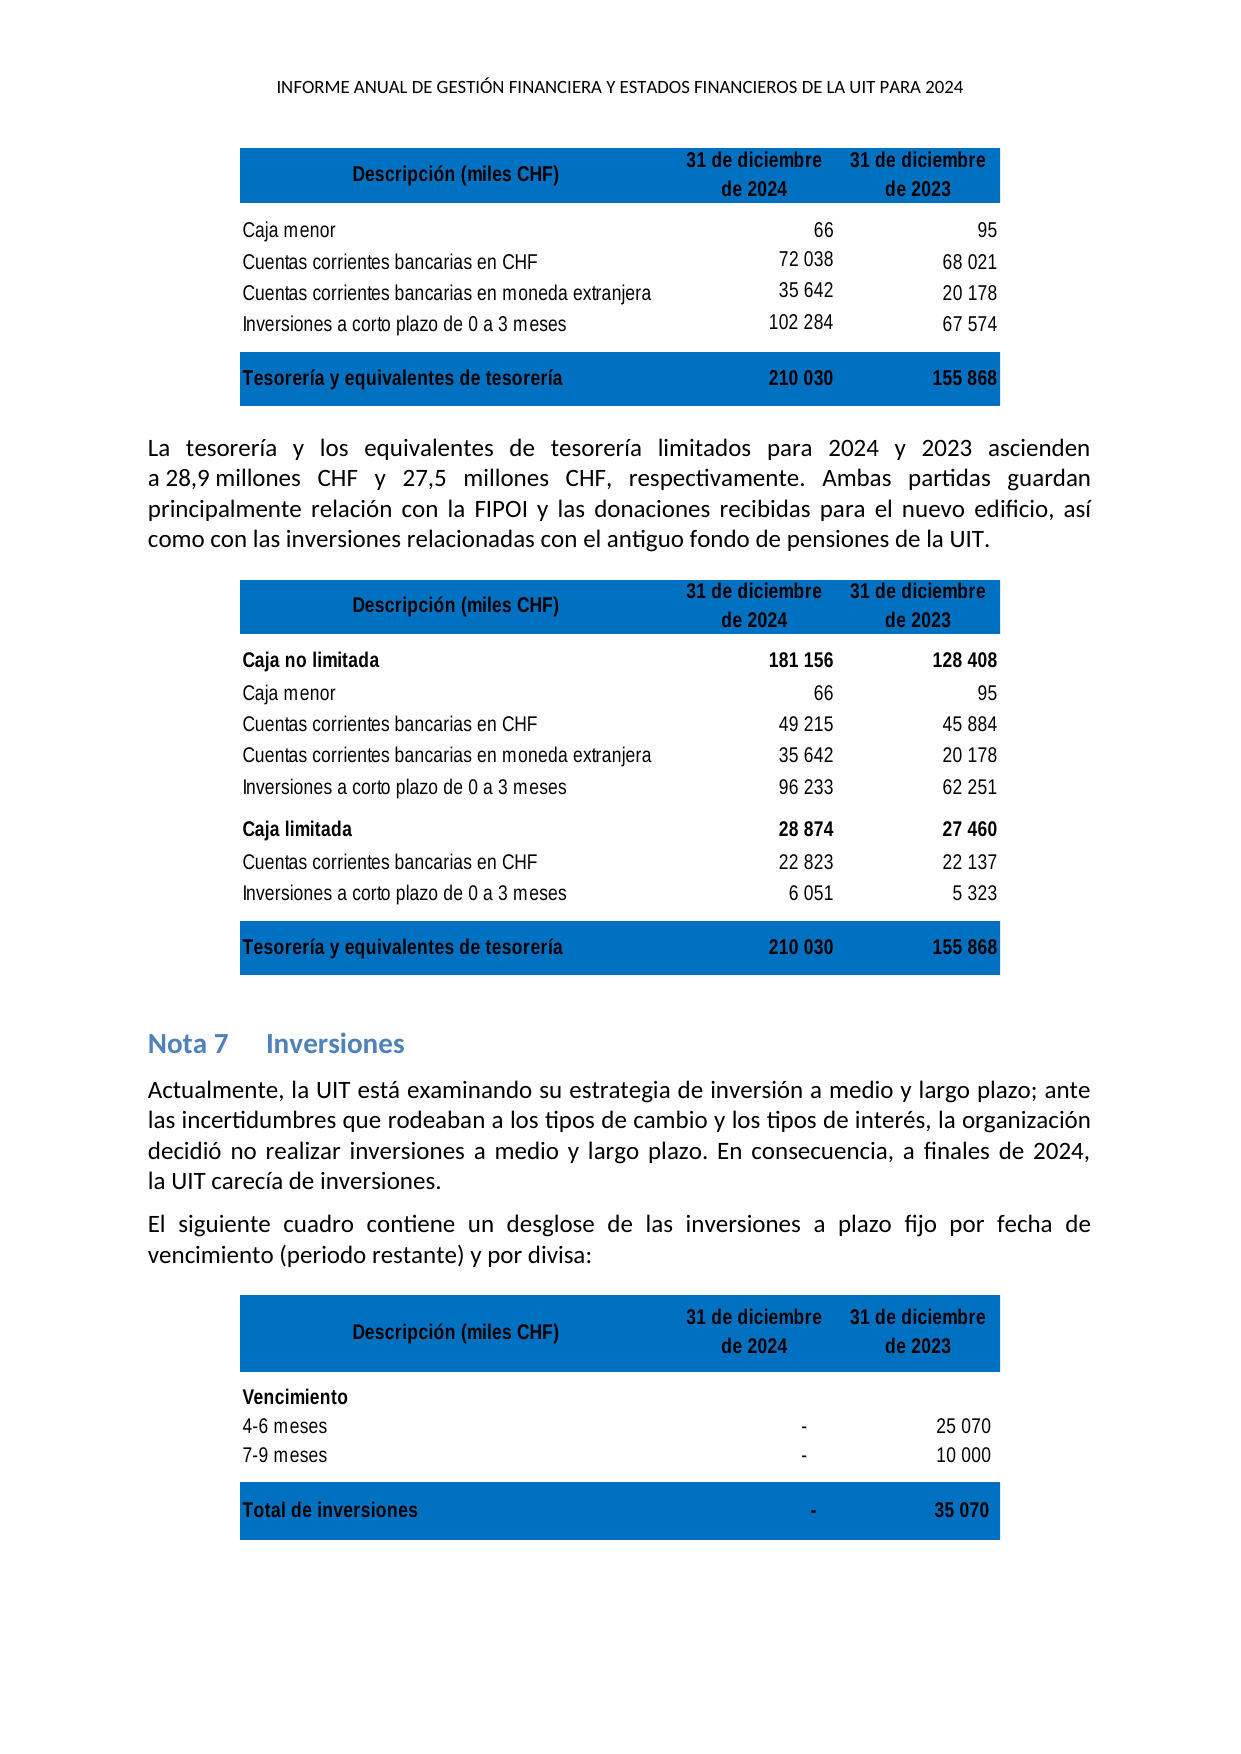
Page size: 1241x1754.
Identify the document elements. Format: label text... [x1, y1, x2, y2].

text El siguiente cuadro contiene un desglose de las inversiones a plazo fijo por fecha de vencimiento (periodo restante) y por divisa: [148, 1208, 1092, 1269]
subtitle Nota 7 Inversiones [148, 1026, 1092, 1061]
text Actualmente, la UIT está examinando su estrategia de inversión a medio y largo plazo; ante las incertidumbres que rodeaban a los tipos de cambio y los tipos de interés, la organización decidió no realizar inversiones a medio y largo plazo. En consecuencia, a finales de 2024, la UIT carecía de inversiones. [148, 1074, 1092, 1196]
text La tesorería y los equivalentes de tesorería limitados para 2024 y 2023 ascienden a 28,9 millones CHF y 27,5 millones CHF, respectivamente. Ambas partidas guardan principalmente relación con la FIPOI y las donaciones recibidas para el nuevo edificio, así como con las inversiones relacionadas con el antiguo fondo de pensiones de la UIT. [148, 432, 1092, 554]
